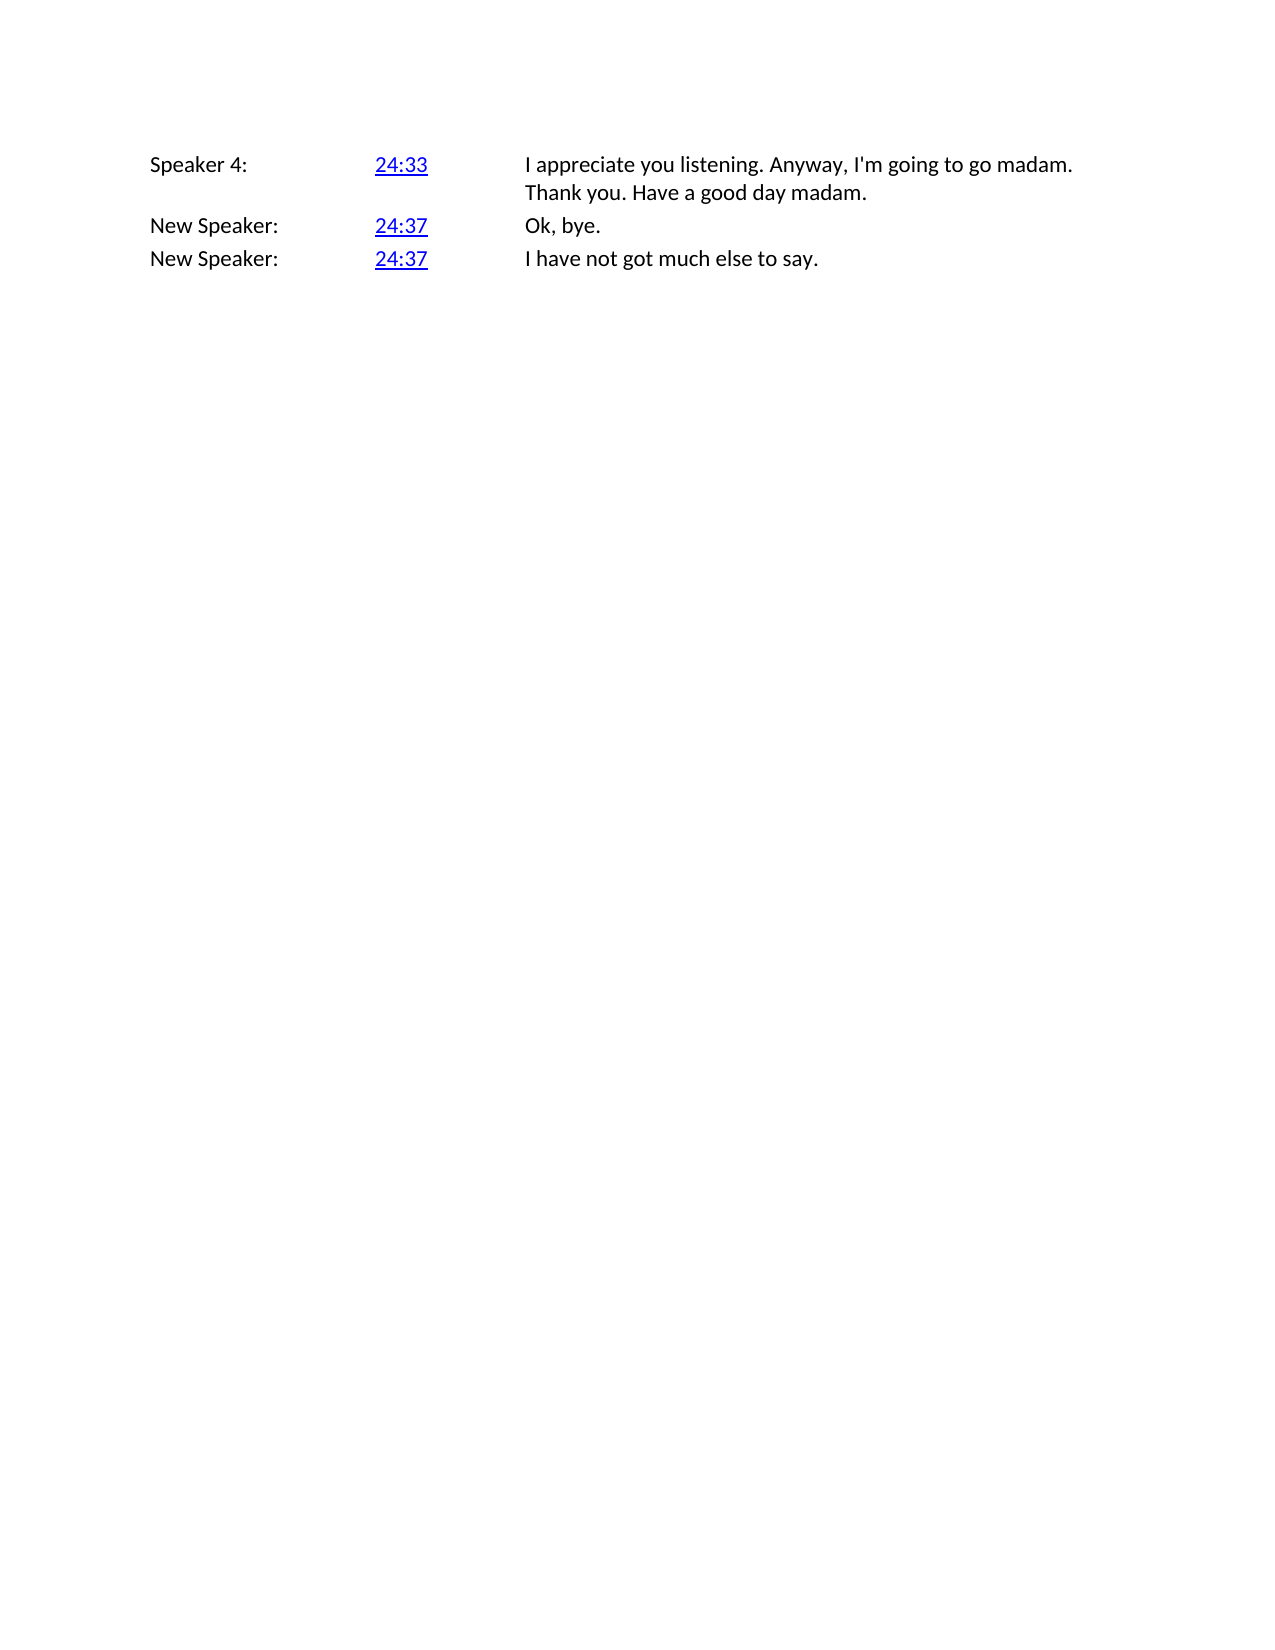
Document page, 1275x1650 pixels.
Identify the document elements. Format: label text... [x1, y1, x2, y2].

text Speaker 4: 24:33 I appreciate you listening. Anyway, I'm going to go madam. Thank you. Have a good day madam. [150, 150, 1125, 206]
text New Speaker: 24:37 I have not got much else to say. [150, 244, 1125, 272]
text New Speaker: 24:37 Ok, bye. [150, 211, 1125, 239]
